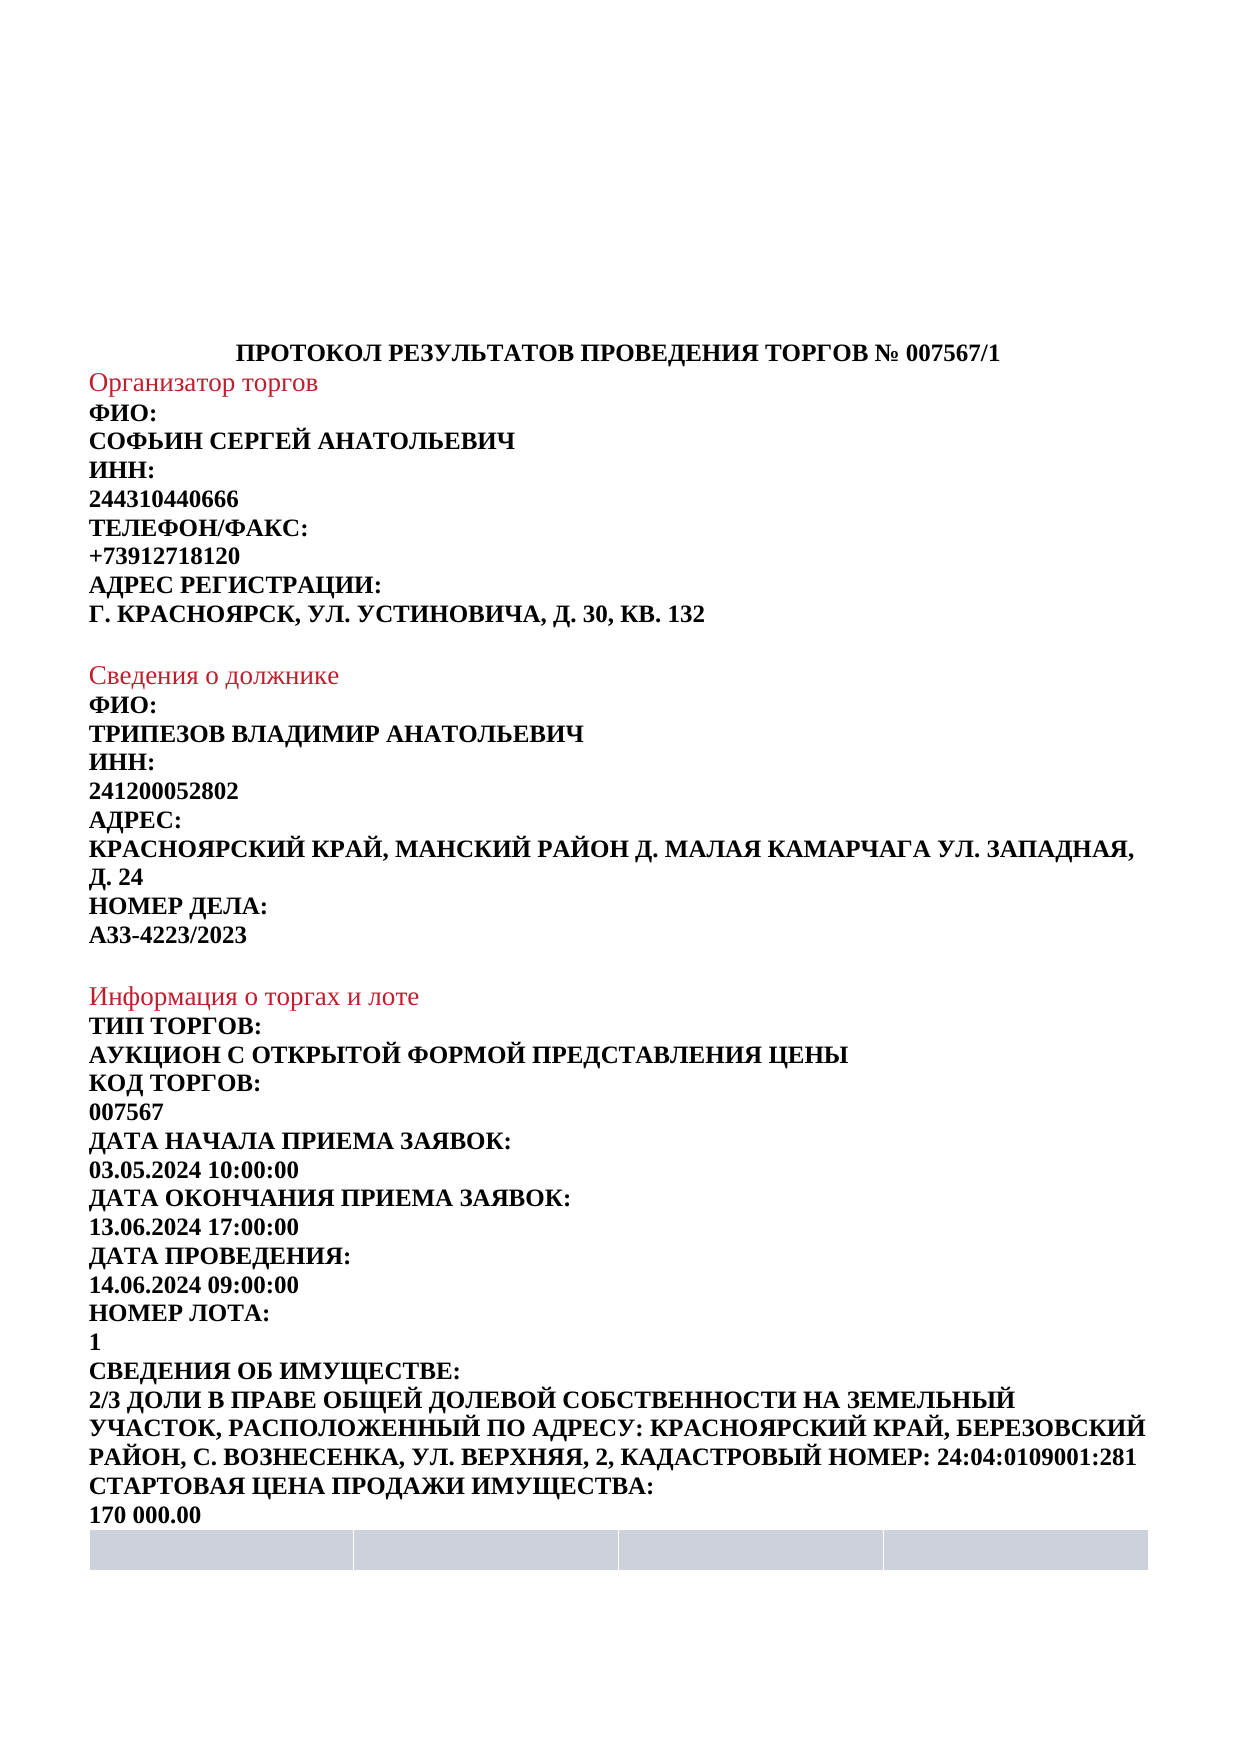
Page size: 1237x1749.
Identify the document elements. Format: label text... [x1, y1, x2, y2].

text ПРОТОКОЛ РЕЗУЛЬТАТОВ ПРОВЕДЕНИЯ ТОРГОВ № 007567/1 [88, 88, 1148, 366]
